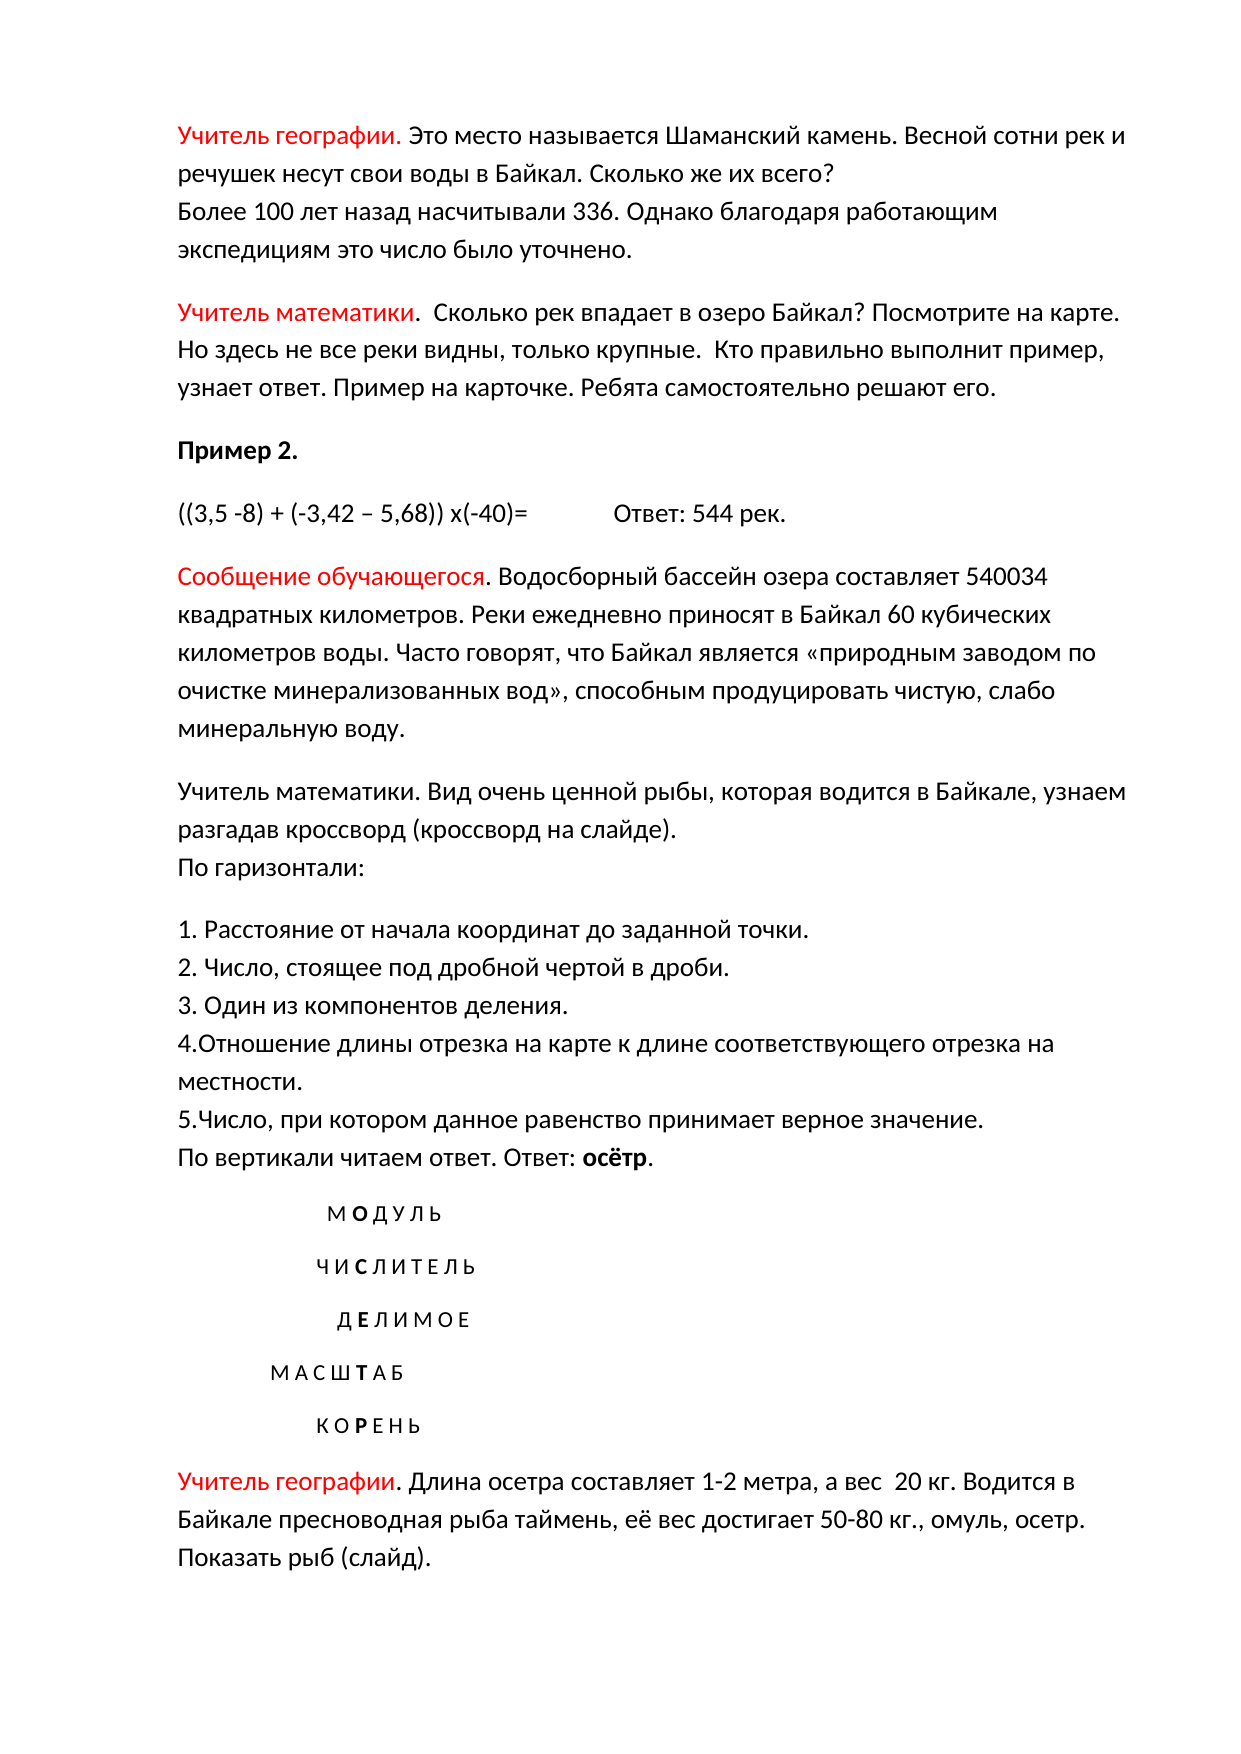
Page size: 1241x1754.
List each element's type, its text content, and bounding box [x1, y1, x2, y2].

text 1. Расстояние от начала координат до заданной точки. 2. Число, стоящее под дробной чертой в дроби. 3. Один из компонентов деления. 4.Отношение длины отрезка на карте к длине соответствующего отрезка на местности. 5.Число, при котором данное равенство принимает верное значение. По вертикали читаем ответ. Ответ: осётр. [177, 913, 1152, 1173]
text Д Е Л И М О Е [177, 1305, 1152, 1333]
text Учитель математики. Вид очень ценной рыбы, которая водится в Байкале, узнаем разгадав кроссворд (кроссворд на слайде). По гаризонтали: [177, 774, 1152, 883]
text Учитель географии. Длина осетра составляет 1-2 метра, а вес 20 кг. Водится в Байкале пресноводная рыба таймень, её вес достигает 50-80 кг., омуль, осетр. Показать рыб (слайд). [177, 1464, 1152, 1573]
text Учитель географии. Это место называется Шаманский камень. Весной сотни рек и речушек несут свои воды в Байкал. Сколько же их всего? Более 100 лет назад насчитывали 336. Однако благодаря работающим экспедициям это число было уточнено. [177, 118, 1152, 265]
text Сообщение обучающегося. Водосборный бассейн озера составляет 540034 квадратных километров. Реки ежедневно приносят в Байкал 60 кубических километров воды. Часто говорят, что Байкал является «природным заводом по очистке минерализованных вод», способным продуцировать чистую, слабо минеральную воду. [177, 559, 1152, 744]
text Ч И С Л И Т Е Л Ь [177, 1252, 1152, 1280]
text Учитель математики. Сколько рек впадает в озеро Байкал? Посмотрите на карте. Но здесь не все реки видны, только крупные. Кто правильно выполнит пример, узнает ответ. Пример на карточке. Ребята самостоятельно решают его. [177, 295, 1152, 404]
text К О Р Е Н Ь [177, 1411, 1152, 1439]
text М О Д У Л Ь [177, 1199, 1152, 1227]
text Пример 2. [177, 433, 1152, 467]
text М А С Ш Т А Б [177, 1358, 1152, 1386]
text ((3,5 -8) + (-3,42 – 5,68)) х(-40)= Ответ: 544 рек. [177, 496, 1152, 529]
